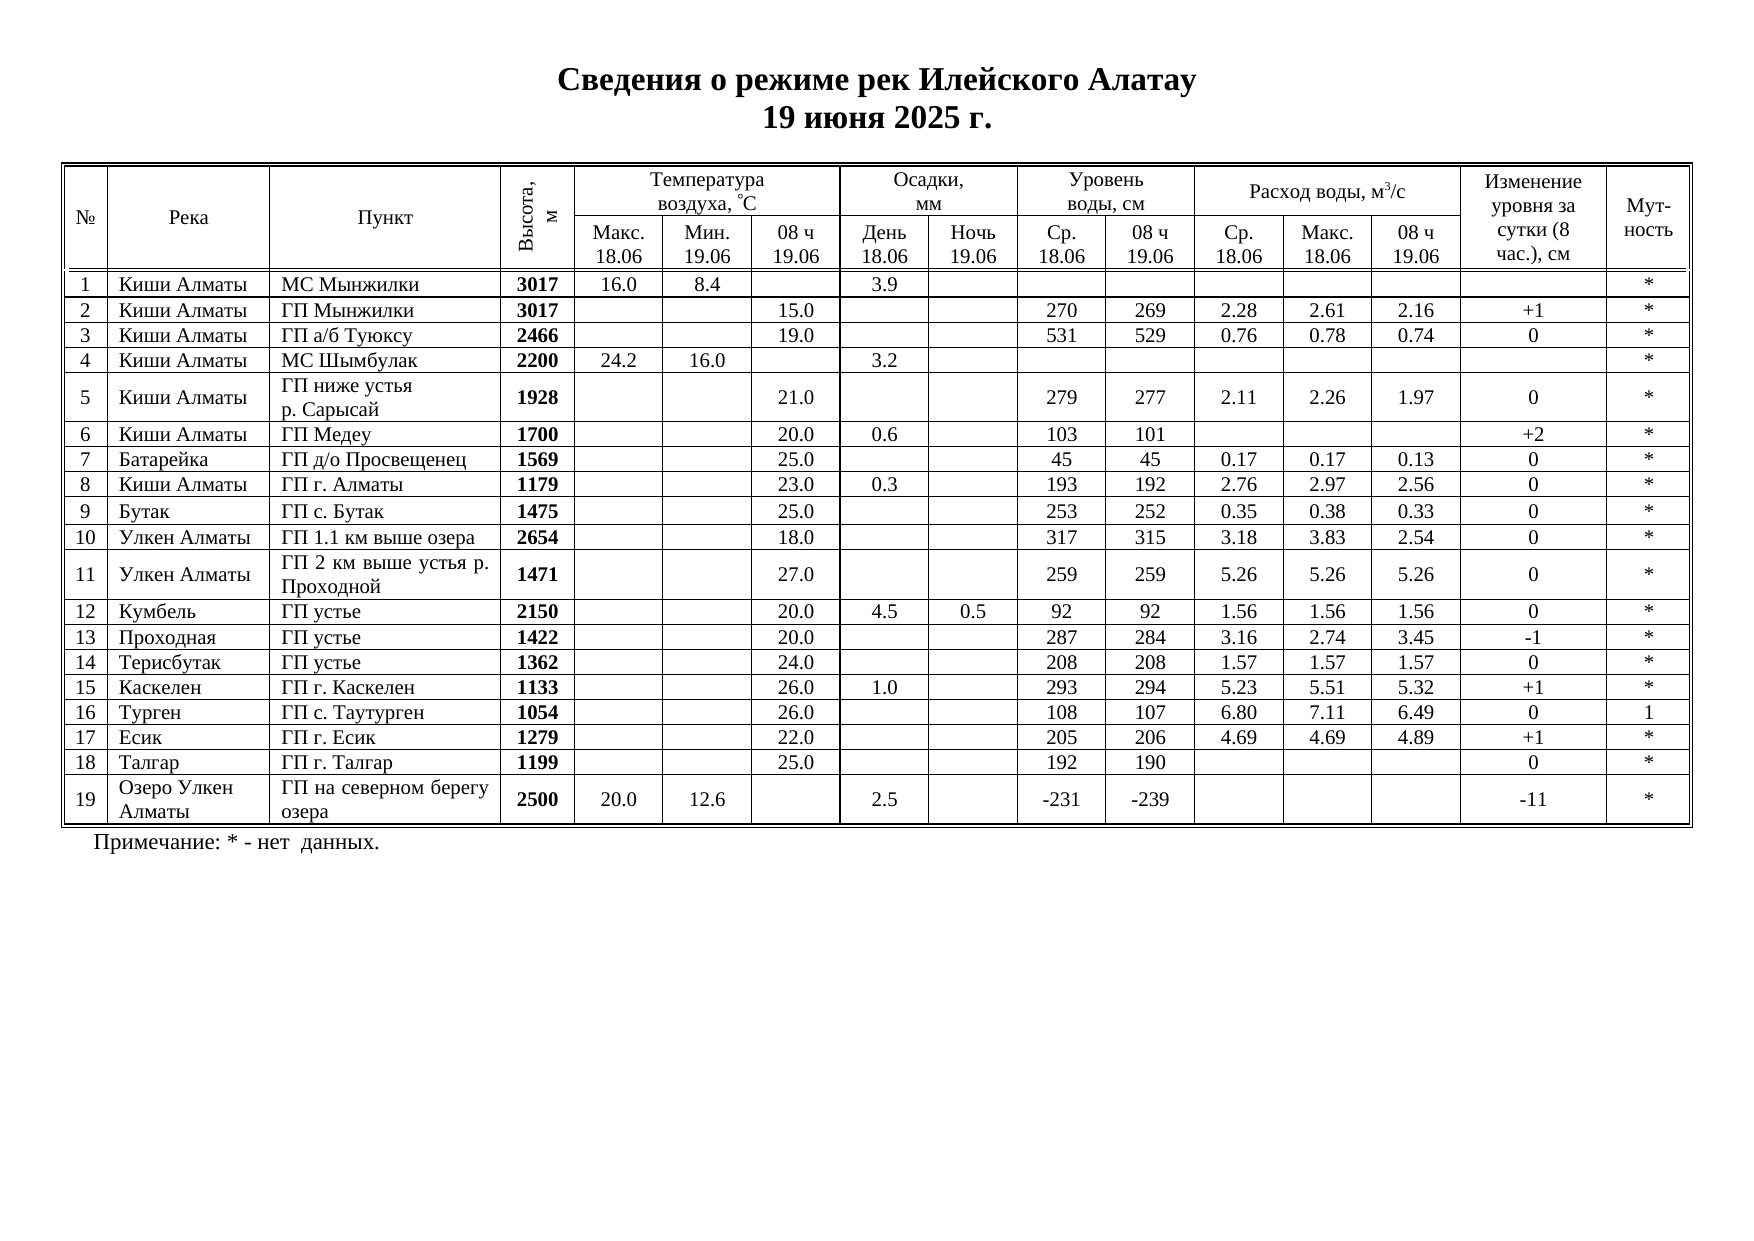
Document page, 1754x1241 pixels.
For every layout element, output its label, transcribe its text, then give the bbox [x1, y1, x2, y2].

table_cell 0.13 [1372, 447, 1460, 471]
table_cell [575, 650, 662, 674]
table_cell Терисбутак [108, 650, 269, 674]
table_cell [575, 600, 662, 623]
table_cell 23.0 [752, 472, 839, 496]
table_cell 1.57 [1195, 650, 1283, 674]
table_cell 1569 [501, 447, 574, 471]
table_cell 92 [1018, 600, 1105, 623]
table_cell 259 [1106, 550, 1194, 598]
table_cell [1372, 750, 1460, 774]
table_header Расход воды, м3/с [1195, 167, 1460, 215]
table_cell [663, 472, 751, 496]
table_cell [575, 323, 662, 347]
table_cell 92 [1106, 600, 1194, 623]
table_cell 1.56 [1372, 600, 1460, 623]
table_cell 1.57 [1372, 650, 1460, 674]
table_cell 529 [1106, 323, 1194, 347]
table_cell 7 [65, 447, 107, 471]
table_cell 5.23 [1195, 675, 1283, 699]
table_cell Киши Алматы [108, 373, 269, 421]
table_cell [929, 472, 1017, 496]
table_cell 0 [1461, 323, 1606, 347]
table_header Температура воздуха, С [575, 167, 839, 215]
table_cell 20.0 [752, 625, 839, 649]
table_cell 1475 [501, 497, 574, 524]
table_cell 1133 [501, 675, 574, 699]
table_cell 08 ч 19.06 [1372, 216, 1460, 268]
table_cell 2.61 [1284, 298, 1371, 322]
table_cell 12.6 [663, 775, 751, 823]
table_cell 1.57 [1284, 650, 1371, 674]
table_cell 2.5 [841, 775, 928, 823]
table_header Река [108, 167, 269, 268]
table_cell 315 [1106, 525, 1194, 549]
table_cell Мин. 19.06 [663, 216, 751, 268]
table_cell 2 [65, 298, 107, 322]
table_cell * [1607, 650, 1689, 674]
table_cell [929, 497, 1017, 524]
table_cell 101 [1106, 422, 1194, 446]
table_cell [929, 298, 1017, 322]
table_cell Каскелен [108, 675, 269, 699]
table_cell 3.18 [1195, 525, 1283, 549]
table_cell [841, 550, 928, 598]
table_cell 18 [65, 750, 107, 774]
table_cell [752, 272, 839, 296]
table_cell 294 [1106, 675, 1194, 699]
text Примечание: * - нет данных. [59, 828, 1695, 854]
table_cell Киши Алматы [108, 472, 269, 496]
table_cell [929, 725, 1017, 749]
table_cell [575, 447, 662, 471]
table_cell 1422 [501, 625, 574, 649]
table_cell ГП г. Алматы [270, 472, 500, 496]
table_cell 45 [1106, 447, 1194, 471]
table_cell 25.0 [752, 447, 839, 471]
table_cell 0 [1461, 447, 1606, 471]
table_cell 08 ч 19.06 [1106, 216, 1194, 268]
table_cell 10 [65, 525, 107, 549]
table_cell 2.56 [1372, 472, 1460, 496]
table_cell 0 [1461, 700, 1606, 724]
table_cell 25.0 [752, 750, 839, 774]
table_cell [1372, 422, 1460, 446]
table_cell 3017 [501, 298, 574, 322]
table_header Изменение уровня за сутки (8 час.), cм [1461, 167, 1606, 268]
table_cell [663, 373, 751, 421]
table_cell 193 [1018, 472, 1105, 496]
table_cell ГП с. Бутак [270, 497, 500, 524]
table_cell Ср. 18.06 [1018, 216, 1105, 268]
table_cell ГП ниже устья р. Сарысай [270, 373, 500, 421]
table_cell ГП а/б Туюксу [270, 323, 500, 347]
table_cell 17 [65, 725, 107, 749]
table_cell Киши Алматы [108, 298, 269, 322]
table_cell [663, 600, 751, 623]
table_cell 15 [65, 675, 107, 699]
table_cell ГП Мынжилки [270, 298, 500, 322]
table_cell [841, 447, 928, 471]
table_cell 3017 [501, 272, 574, 296]
table_cell +2 [1461, 422, 1606, 446]
table_cell 3.83 [1284, 525, 1371, 549]
table_cell 284 [1106, 625, 1194, 649]
table_cell [929, 272, 1017, 296]
table_cell [929, 700, 1017, 724]
table_cell 11 [65, 550, 107, 598]
table_cell 252 [1106, 497, 1194, 524]
table_cell Есик [108, 725, 269, 749]
table_cell 0.78 [1284, 323, 1371, 347]
table_cell Бутак [108, 497, 269, 524]
table_cell [575, 422, 662, 446]
table_cell 5.26 [1372, 550, 1460, 598]
table_cell 25.0 [752, 497, 839, 524]
table_cell [575, 700, 662, 724]
table_cell 1.97 [1372, 373, 1460, 421]
table_cell ГП г. Каскелен [270, 675, 500, 699]
table_cell 5.32 [1372, 675, 1460, 699]
table_cell 208 [1018, 650, 1105, 674]
table_cell 12 [65, 600, 107, 623]
table_cell Киши Алматы [108, 323, 269, 347]
table_cell [929, 550, 1017, 598]
table_cell 1 [63, 268, 107, 296]
table_cell 206 [1106, 725, 1194, 749]
table_cell [575, 373, 662, 421]
table_cell [575, 725, 662, 749]
table_cell 0.6 [841, 422, 928, 446]
table_cell * [1607, 298, 1689, 322]
table_cell [929, 373, 1017, 421]
table_cell 0.38 [1284, 497, 1371, 524]
table_cell 3.2 [841, 348, 928, 372]
table_cell [929, 775, 1017, 823]
table_cell Проходная [108, 625, 269, 649]
table_cell [1018, 272, 1105, 296]
table_cell 20.0 [575, 775, 662, 823]
table_cell 279 [1018, 373, 1105, 421]
table_cell ГП с. Таутурген [270, 700, 500, 724]
table_cell 8.4 [663, 272, 751, 296]
table_cell [841, 750, 928, 774]
table_cell ГП устье [270, 625, 500, 649]
table_cell [663, 625, 751, 649]
table_cell Макс. 18.06 [575, 216, 662, 268]
table_cell 2150 [501, 600, 574, 623]
table_cell [663, 675, 751, 699]
table_cell 1054 [501, 700, 574, 724]
table_cell 19 [65, 775, 107, 823]
table_cell Улкен Алматы [108, 525, 269, 549]
table_cell ГП на северном берегу озера [270, 775, 500, 823]
text 19 июня 2025 г. [59, 97, 1695, 136]
table_cell 0.33 [1372, 497, 1460, 524]
table_cell [663, 725, 751, 749]
table_cell [841, 373, 928, 421]
table_cell 26.0 [752, 675, 839, 699]
table_cell 3.45 [1372, 625, 1460, 649]
table_cell ГП устье [270, 600, 500, 623]
table_cell [1284, 750, 1371, 774]
table_cell 277 [1106, 373, 1194, 421]
table_cell 2.28 [1195, 298, 1283, 322]
table_cell [841, 725, 928, 749]
table_cell [1284, 272, 1371, 296]
table_cell * [1607, 422, 1689, 446]
table_cell * [1607, 750, 1689, 774]
table_cell [1195, 348, 1283, 372]
table_cell 3.16 [1195, 625, 1283, 649]
table_cell [575, 675, 662, 699]
table_cell Киши Алматы [108, 422, 269, 446]
table_cell 192 [1106, 472, 1194, 496]
table_cell 269 [1106, 298, 1194, 322]
table_cell 287 [1018, 625, 1105, 649]
table_cell 0 [1461, 497, 1606, 524]
table_cell 0 [1461, 600, 1606, 623]
table_cell 2654 [501, 525, 574, 549]
table_cell * [1607, 472, 1689, 496]
table_cell 8 [65, 472, 107, 496]
table_cell 1.0 [841, 675, 928, 699]
table_cell МС Шымбулак [270, 348, 500, 372]
table_cell 1.56 [1195, 600, 1283, 623]
table_cell 0 [1461, 373, 1606, 421]
table_cell Турген [108, 700, 269, 724]
table_cell [752, 348, 839, 372]
table_cell [929, 323, 1017, 347]
table_cell * [1607, 497, 1689, 524]
table_cell [575, 625, 662, 649]
table_cell 5.26 [1195, 550, 1283, 598]
table_cell [575, 525, 662, 549]
table_cell 3.9 [841, 272, 928, 296]
table_cell МC Мынжилки [270, 272, 500, 296]
table_cell 0 [1461, 525, 1606, 549]
table_cell +1 [1461, 725, 1606, 749]
table_cell 208 [1106, 650, 1194, 674]
table_cell [929, 525, 1017, 549]
table_cell [1461, 348, 1606, 372]
table_cell [663, 497, 751, 524]
table_cell [575, 298, 662, 322]
table_cell [663, 422, 751, 446]
table_cell [575, 497, 662, 524]
table_cell ГП г. Талгар [270, 750, 500, 774]
table_cell 190 [1106, 750, 1194, 774]
table_cell 2500 [501, 775, 574, 823]
table_cell 2.97 [1284, 472, 1371, 496]
table_cell [663, 650, 751, 674]
table_cell [841, 700, 928, 724]
table_cell 27.0 [752, 550, 839, 598]
table_cell [929, 675, 1017, 699]
table_cell 6.49 [1372, 700, 1460, 724]
table_cell 08 ч 19.06 [752, 216, 839, 268]
table_cell [929, 447, 1017, 471]
table_cell * [1607, 373, 1689, 421]
table_cell -239 [1106, 775, 1194, 823]
table_cell * [1607, 268, 1691, 296]
table_cell 2.26 [1284, 373, 1371, 421]
table_cell * [1607, 600, 1689, 623]
table_cell 270 [1018, 298, 1105, 322]
table_cell 0.5 [929, 600, 1017, 623]
table_cell 2.74 [1284, 625, 1371, 649]
table_cell 0 [1461, 550, 1606, 598]
table_cell [929, 422, 1017, 446]
table_cell 20.0 [752, 422, 839, 446]
table_cell [1106, 272, 1194, 296]
table_cell * [1607, 447, 1689, 471]
table_cell 4 [65, 348, 107, 372]
table_cell [752, 775, 839, 823]
table_cell 2466 [501, 323, 574, 347]
table_cell [841, 497, 928, 524]
table_cell [929, 750, 1017, 774]
table_cell [1284, 422, 1371, 446]
table_cell [929, 625, 1017, 649]
table_cell [663, 323, 751, 347]
table_cell [663, 700, 751, 724]
table_cell 205 [1018, 725, 1105, 749]
table_cell 4.89 [1372, 725, 1460, 749]
table_cell * [1607, 725, 1689, 749]
table_cell 0 [1461, 650, 1606, 674]
table_cell 1 [1607, 700, 1689, 724]
table_cell [1284, 348, 1371, 372]
table_cell [1372, 272, 1460, 296]
table_cell [1461, 272, 1606, 296]
table_cell День 18.06 [841, 216, 928, 268]
table_cell 317 [1018, 525, 1105, 549]
table_cell 4.69 [1195, 725, 1283, 749]
table_cell [1195, 422, 1283, 446]
table_cell [663, 298, 751, 322]
table_cell -11 [1461, 775, 1606, 823]
table_cell * [1607, 625, 1689, 649]
table_cell [841, 625, 928, 649]
table_cell [1372, 348, 1460, 372]
table_cell Ср. 18.06 [1195, 216, 1283, 268]
table_cell 0.74 [1372, 323, 1460, 347]
table_cell -231 [1018, 775, 1105, 823]
table_cell [1195, 775, 1283, 823]
table_cell 2.11 [1195, 373, 1283, 421]
table_cell +1 [1461, 675, 1606, 699]
table_cell Батарейка [108, 447, 269, 471]
table_cell ГП 1.1 км выше озера [270, 525, 500, 549]
table_cell [575, 472, 662, 496]
table_cell 16.0 [575, 272, 662, 296]
table_cell 2.16 [1372, 298, 1460, 322]
table_header Высота, м [501, 167, 574, 268]
table_cell Талгар [108, 750, 269, 774]
table_header Осадки, мм [841, 167, 1017, 215]
table_cell 2.54 [1372, 525, 1460, 549]
table_cell 1471 [501, 550, 574, 598]
table_cell 45 [1018, 447, 1105, 471]
table_cell 7.11 [1284, 700, 1371, 724]
table_cell [663, 525, 751, 549]
table_header Пункт [270, 167, 500, 268]
table_cell 531 [1018, 323, 1105, 347]
table_cell 19.0 [752, 323, 839, 347]
table_cell 103 [1018, 422, 1105, 446]
table_cell Улкен Алматы [108, 550, 269, 598]
table_cell [1106, 348, 1194, 372]
table_cell 4.69 [1284, 725, 1371, 749]
table_cell 253 [1018, 497, 1105, 524]
table_cell 293 [1018, 675, 1105, 699]
table_cell ГП устье [270, 650, 500, 674]
table_cell ГП д/о Просвещенец [270, 447, 500, 471]
table_cell 5.51 [1284, 675, 1371, 699]
table_cell 14 [65, 650, 107, 674]
table_cell [841, 650, 928, 674]
table_cell 16.0 [663, 348, 751, 372]
table_cell 6.80 [1195, 700, 1283, 724]
table_cell 1.56 [1284, 600, 1371, 623]
table_cell [1018, 348, 1105, 372]
table_cell [663, 750, 751, 774]
table_cell 1179 [501, 472, 574, 496]
table_cell Кумбель [108, 600, 269, 623]
table_cell 16 [65, 700, 107, 724]
table_cell 4.5 [841, 600, 928, 623]
table_header Уровень воды, см [1018, 167, 1194, 215]
table_cell 107 [1106, 700, 1194, 724]
table_cell 3 [65, 323, 107, 347]
table_cell 0 [1461, 472, 1606, 496]
table_cell [1372, 775, 1460, 823]
table_cell 0.76 [1195, 323, 1283, 347]
table_cell * [1607, 675, 1689, 699]
table_cell 108 [1018, 700, 1105, 724]
table_cell [575, 550, 662, 598]
table_cell [929, 650, 1017, 674]
table_cell [575, 750, 662, 774]
table_cell 22.0 [752, 725, 839, 749]
table_cell [929, 348, 1017, 372]
table_cell 15.0 [752, 298, 839, 322]
table_cell -1 [1461, 625, 1606, 649]
table_cell 0.35 [1195, 497, 1283, 524]
table_cell Киши Алматы [108, 348, 269, 372]
table_cell 0.3 [841, 472, 928, 496]
table_cell 18.0 [752, 525, 839, 549]
table_cell * [1607, 348, 1689, 372]
table_cell 1199 [501, 750, 574, 774]
table_cell 20.0 [752, 600, 839, 623]
table_cell Киши Алматы [108, 272, 269, 296]
table_header № [65, 167, 107, 268]
table_cell 2200 [501, 348, 574, 372]
table_cell 24.2 [575, 348, 662, 372]
table_cell 5.26 [1284, 550, 1371, 598]
table_cell * [1607, 525, 1689, 549]
table_cell 2.76 [1195, 472, 1283, 496]
table_cell [841, 525, 928, 549]
table_cell 192 [1018, 750, 1105, 774]
table_cell [1284, 775, 1371, 823]
table_cell ГП Медеу [270, 422, 500, 446]
table_cell 9 [65, 497, 107, 524]
table_cell [1195, 272, 1283, 296]
table_cell 24.0 [752, 650, 839, 674]
table_cell [663, 447, 751, 471]
table_cell * [1607, 775, 1689, 823]
table_cell [663, 550, 751, 598]
table_cell 0.17 [1195, 447, 1283, 471]
table_cell [841, 323, 928, 347]
table_cell * [1607, 323, 1689, 347]
table_cell 26.0 [752, 700, 839, 724]
table_cell 5 [65, 373, 107, 421]
table_header Мут-ность [1607, 167, 1689, 268]
table_cell 0.17 [1284, 447, 1371, 471]
table_cell 1362 [501, 650, 574, 674]
table_cell * [1607, 550, 1689, 598]
table_cell ГП 2 км выше устья р. Проходной [270, 550, 500, 598]
table_cell 259 [1018, 550, 1105, 598]
table_cell 1700 [501, 422, 574, 446]
table_cell 0 [1461, 750, 1606, 774]
table_cell Ночь 19.06 [929, 216, 1017, 268]
table_cell Озеро Улкен Алматы [108, 775, 269, 823]
table_cell 13 [65, 625, 107, 649]
table_cell [841, 298, 928, 322]
table_cell 6 [65, 422, 107, 446]
table_cell 1279 [501, 725, 574, 749]
table_cell ГП г. Есик [270, 725, 500, 749]
table_cell 21.0 [752, 373, 839, 421]
table_cell 1928 [501, 373, 574, 421]
text Сведения о режиме рек Илейского Алатау [59, 59, 1695, 97]
table_cell Макс. 18.06 [1284, 216, 1371, 268]
table_cell +1 [1461, 298, 1606, 322]
table_cell [1195, 750, 1283, 774]
